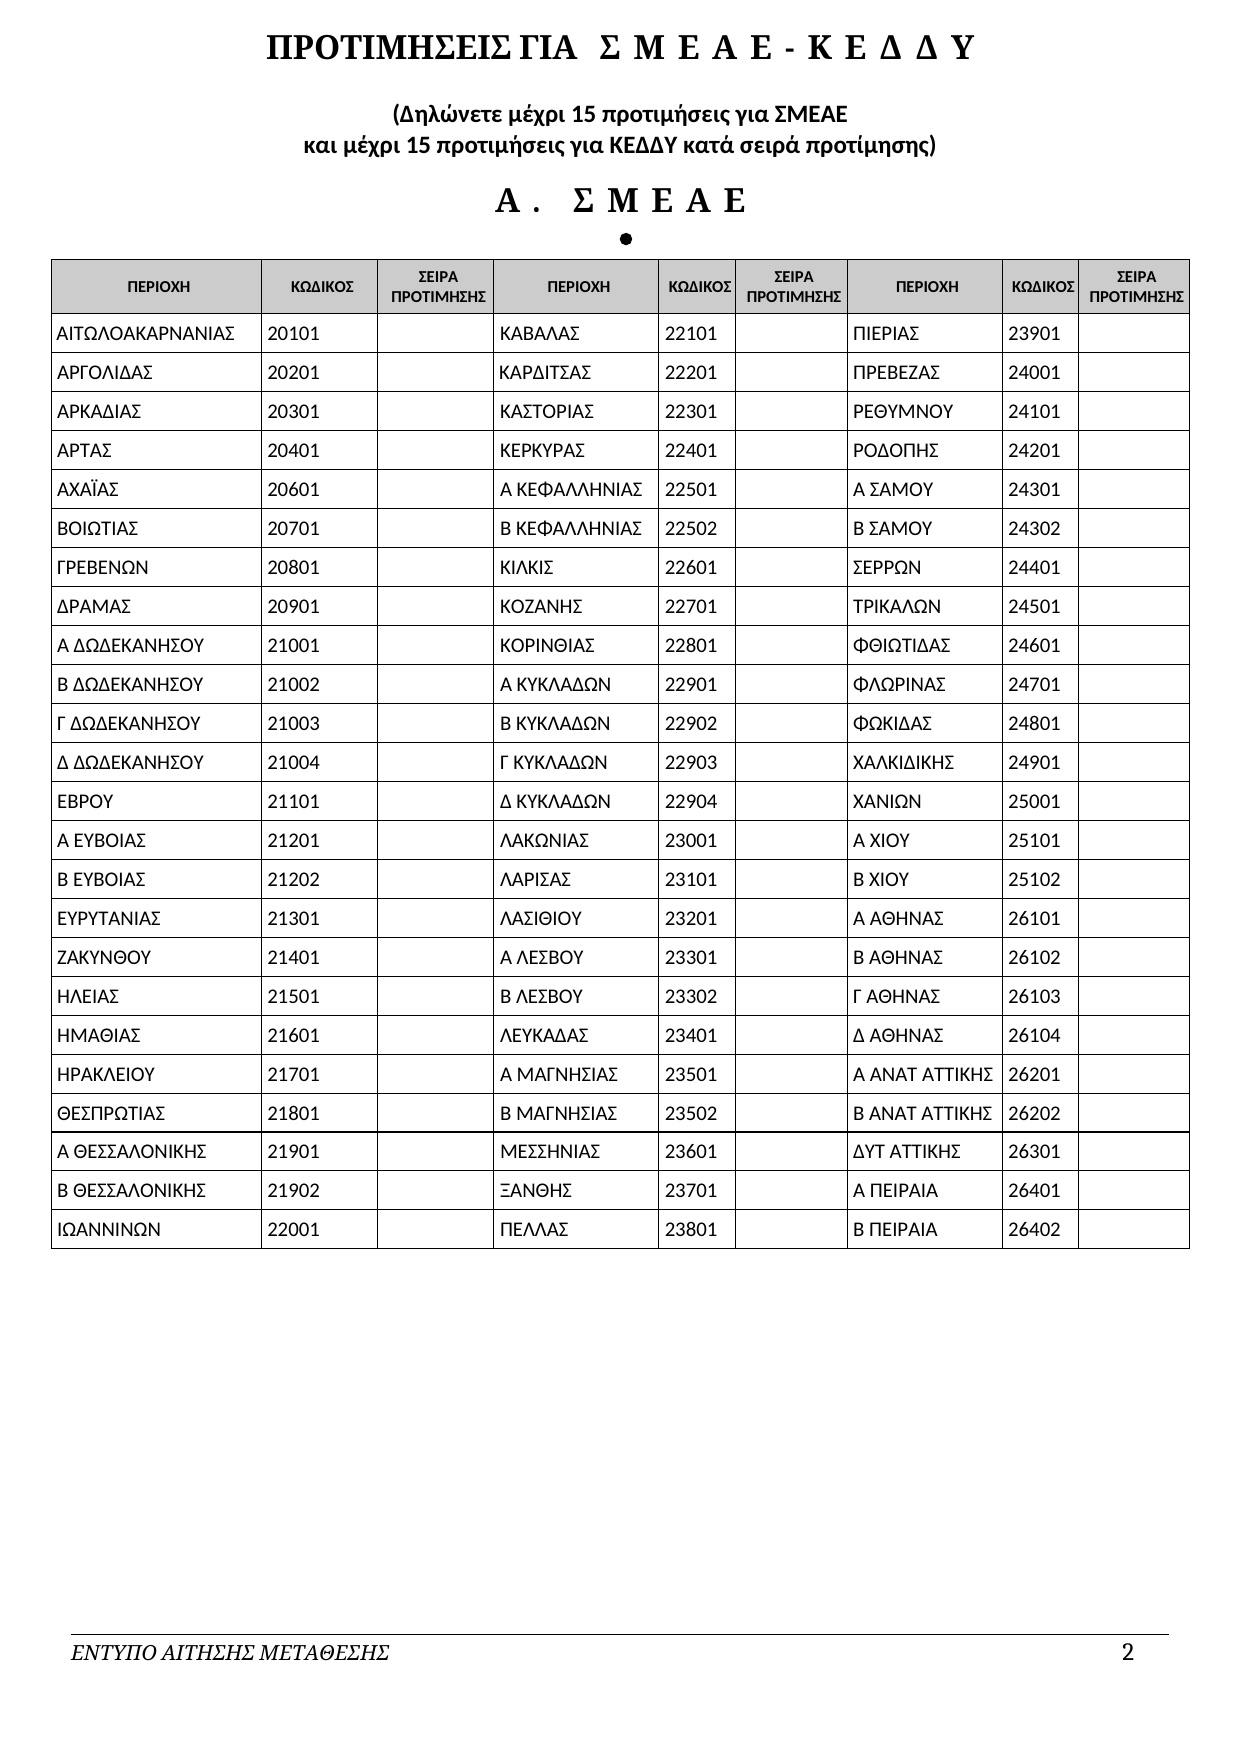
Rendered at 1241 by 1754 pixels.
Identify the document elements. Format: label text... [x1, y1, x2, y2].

table_header ΠΕΡΙΟΧΗ [494, 260, 658, 313]
table_cell ΑΧΑΪΑΣ [52, 470, 261, 508]
table_cell Β ΛΕΣΒΟΥ [494, 977, 658, 1014]
table_cell Β ΜΑΓΝΗΣΙΑΣ [494, 1094, 658, 1131]
table_cell Β ΑΘΗΝΑΣ [848, 938, 1002, 976]
table_cell Α ΚΕΦΑΛΛΗΝΙΑΣ [494, 470, 658, 508]
table_cell [1079, 1171, 1189, 1209]
table_cell 20101 [262, 314, 377, 352]
table_cell 23401 [659, 1016, 735, 1053]
table_cell ΔΡΑΜΑΣ [52, 587, 261, 625]
table_cell 23501 [659, 1055, 735, 1092]
table_cell 23201 [659, 899, 735, 937]
table_cell [378, 1171, 493, 1209]
table_cell 22501 [659, 470, 735, 508]
table_cell 23701 [659, 1171, 735, 1209]
table_cell ΞΑΝΘΗΣ [494, 1171, 658, 1209]
table_cell [1079, 1094, 1189, 1131]
table_cell ΧΑΛΚΙΔΙΚΗΣ [848, 743, 1002, 781]
table_cell ΕΒΡΟΥ [52, 782, 261, 820]
table_cell ΚΟΡΙΝΘΙΑΣ [494, 626, 658, 664]
table_cell [736, 470, 847, 508]
table_cell 25001 [1003, 782, 1078, 820]
table_cell 23801 [659, 1210, 735, 1248]
table_cell ΑΡΚΑΔΙΑΣ [52, 392, 261, 430]
table_cell ΘΕΣΠΡΩΤΙΑΣ [52, 1094, 261, 1131]
table_cell 21902 [262, 1171, 377, 1209]
table_cell 23101 [659, 860, 735, 898]
table_cell [378, 392, 493, 430]
table_cell ΚΑΒΑΛΑΣ [494, 314, 658, 352]
table_cell 20401 [262, 431, 377, 469]
table_cell 22301 [659, 392, 735, 430]
table_cell ΚΟΖΑΝΗΣ [494, 587, 658, 625]
table_cell 26102 [1003, 938, 1078, 976]
table_cell 20301 [262, 392, 377, 430]
table_cell ΠΡΕΒΕΖΑΣ [848, 353, 1002, 391]
table_cell Δ ΚΥΚΛΑΔΩΝ [494, 782, 658, 820]
table_cell ΗΡΑΚΛΕΙΟΥ [52, 1055, 261, 1092]
table_cell 22601 [659, 548, 735, 586]
table_cell 23302 [659, 977, 735, 1014]
table_cell [736, 1171, 847, 1209]
table_cell [736, 548, 847, 586]
table_cell 24901 [1003, 743, 1078, 781]
table_cell ΚΕΡΚΥΡΑΣ [494, 431, 658, 469]
table_cell Α ΘΕΣΣΑΛΟΝΙΚΗΣ [52, 1133, 261, 1170]
table_cell ΡΕΘΥΜΝΟΥ [848, 392, 1002, 430]
table_cell [1079, 314, 1189, 352]
table_header ΠΕΡΙΟΧΗ [52, 260, 261, 313]
table_cell [736, 977, 847, 1014]
table_cell [736, 626, 847, 664]
table_cell 22401 [659, 431, 735, 469]
table_cell 21501 [262, 977, 377, 1014]
table_cell [1079, 743, 1189, 781]
table_cell [1079, 899, 1189, 937]
table_cell Α ΔΩΔΕΚΑΝΗΣΟΥ [52, 626, 261, 664]
table_cell 22903 [659, 743, 735, 781]
table_cell [736, 665, 847, 703]
table_cell Β ΕΥΒΟΙΑΣ [52, 860, 261, 898]
table_cell ΦΘΙΩΤΙΔΑΣ [848, 626, 1002, 664]
table_cell Γ ΚΥΚΛΑΔΩΝ [494, 743, 658, 781]
table_cell [1079, 821, 1189, 859]
table_cell 22101 [659, 314, 735, 352]
table_cell 24301 [1003, 470, 1078, 508]
table_cell [736, 743, 847, 781]
table_cell Α ΛΕΣΒΟΥ [494, 938, 658, 976]
table_cell [1079, 1016, 1189, 1053]
table_cell Β ΑΝΑΤ ΑΤΤΙΚΗΣ [848, 1094, 1002, 1131]
table_cell 22701 [659, 587, 735, 625]
table_cell [378, 431, 493, 469]
table_cell [378, 704, 493, 742]
table_cell Β ΠΕΙΡΑΙΑ [848, 1210, 1002, 1248]
table_cell Δ ΔΩΔΕΚΑΝΗΣΟΥ [52, 743, 261, 781]
table_cell Α ΑΝΑΤ ΑΤΤΙΚΗΣ [848, 1055, 1002, 1092]
table_cell ΛΑΡΙΣΑΣ [494, 860, 658, 898]
table_cell ΛΑΣΙΘΙΟΥ [494, 899, 658, 937]
table_cell 20601 [262, 470, 377, 508]
table_cell 21801 [262, 1094, 377, 1131]
table_cell ΑΙΤΩΛΟΑΚΑΡΝΑΝΙΑΣ [52, 314, 261, 352]
table_cell [736, 509, 847, 547]
table_cell [736, 782, 847, 820]
table_cell 22904 [659, 782, 735, 820]
table_cell [1079, 782, 1189, 820]
table_cell 21001 [262, 626, 377, 664]
table_cell 20201 [262, 353, 377, 391]
table_cell ΠΙΕΡΙΑΣ [848, 314, 1002, 352]
table_cell ΦΛΩΡΙΝΑΣ [848, 665, 1002, 703]
table_cell ΡΟΔΟΠΗΣ [848, 431, 1002, 469]
table_cell 21601 [262, 1016, 377, 1053]
table_cell [736, 353, 847, 391]
table_cell [1079, 938, 1189, 976]
table_cell 21301 [262, 899, 377, 937]
table_cell Β ΘΕΣΣΑΛΟΝΙΚΗΣ [52, 1171, 261, 1209]
table_cell [378, 353, 493, 391]
table_header ΣΕΙΡΑ ΠΡΟΤΙΜΗΣΗΣ [736, 260, 847, 313]
table_cell [1079, 1133, 1189, 1170]
table_cell ΗΜΑΘΙΑΣ [52, 1016, 261, 1053]
table_cell Α ΧΙΟΥ [848, 821, 1002, 859]
table_cell [736, 1133, 847, 1170]
table_cell 24601 [1003, 626, 1078, 664]
table_cell ΗΛΕΙΑΣ [52, 977, 261, 1014]
table_cell ΔΥΤ ΑΤΤΙΚΗΣ [848, 1133, 1002, 1170]
table_cell 21201 [262, 821, 377, 859]
table_cell 26201 [1003, 1055, 1078, 1092]
table_cell Α ΠΕΙΡΑΙΑ [848, 1171, 1002, 1209]
table_cell 20701 [262, 509, 377, 547]
table_cell 22201 [659, 353, 735, 391]
table_cell [1079, 665, 1189, 703]
table_cell 23901 [1003, 314, 1078, 352]
table_cell [378, 938, 493, 976]
table_cell [378, 743, 493, 781]
table_cell 26101 [1003, 899, 1078, 937]
table_cell [378, 665, 493, 703]
table_cell [1079, 509, 1189, 547]
table_cell [378, 470, 493, 508]
table_cell [1079, 1055, 1189, 1092]
table_cell 24801 [1003, 704, 1078, 742]
table_cell [378, 1133, 493, 1170]
table_cell [378, 587, 493, 625]
text Α. ΣΜΕΑΕ [71, 182, 1169, 221]
table_cell 21002 [262, 665, 377, 703]
table_cell [736, 1016, 847, 1053]
table_cell [1079, 353, 1189, 391]
table_cell ΑΡΤΑΣ [52, 431, 261, 469]
table_cell ΕΥΡΥΤΑΝΙΑΣ [52, 899, 261, 937]
table_cell 26104 [1003, 1016, 1078, 1053]
table_cell Γ ΔΩΔΕΚΑΝΗΣΟΥ [52, 704, 261, 742]
table_cell 26301 [1003, 1133, 1078, 1170]
table_cell [736, 1055, 847, 1092]
table_cell [736, 938, 847, 976]
table_cell 26103 [1003, 977, 1078, 1014]
table_cell 24501 [1003, 587, 1078, 625]
table_cell Β ΚΥΚΛΑΔΩΝ [494, 704, 658, 742]
table_cell ΒΟΙΩΤΙΑΣ [52, 509, 261, 547]
table_cell ΙΩΑΝΝΙΝΩΝ [52, 1210, 261, 1248]
table_cell ΓΡΕΒΕΝΩΝ [52, 548, 261, 586]
table_cell [736, 431, 847, 469]
table_cell [736, 704, 847, 742]
table_cell 26402 [1003, 1210, 1078, 1248]
table_cell [378, 860, 493, 898]
table_cell [378, 1094, 493, 1131]
table_cell 23001 [659, 821, 735, 859]
table_cell [1079, 1210, 1189, 1248]
table_cell 21701 [262, 1055, 377, 1092]
table_cell [378, 821, 493, 859]
table_cell 24101 [1003, 392, 1078, 430]
table_cell 21401 [262, 938, 377, 976]
table_cell ΚΙΛΚΙΣ [494, 548, 658, 586]
table_cell ΦΩΚΙΔΑΣ [848, 704, 1002, 742]
table_cell [1079, 860, 1189, 898]
table_cell [378, 1016, 493, 1053]
table_cell Α ΜΑΓΝΗΣΙΑΣ [494, 1055, 658, 1092]
table_cell [378, 548, 493, 586]
table_cell 21202 [262, 860, 377, 898]
table_cell [378, 314, 493, 352]
table_cell 22001 [262, 1210, 377, 1248]
text ΠΡΟΤΙΜΗΣΕΙΣ ΓΙΑ ΣΜΕΑΕ-ΚΕΔΔΥ [71, 29, 1169, 68]
table_cell ΠΕΛΛΑΣ [494, 1210, 658, 1248]
table_cell 24401 [1003, 548, 1078, 586]
table_cell 21003 [262, 704, 377, 742]
table_cell ΚΑΡΔΙΤΣΑΣ [494, 353, 658, 391]
table_cell [1079, 548, 1189, 586]
table_cell 20801 [262, 548, 377, 586]
table_cell [736, 392, 847, 430]
table_cell 22502 [659, 509, 735, 547]
table_cell 23601 [659, 1133, 735, 1170]
table_cell [736, 314, 847, 352]
table_cell ΤΡΙΚΑΛΩΝ [848, 587, 1002, 625]
table_cell 23301 [659, 938, 735, 976]
table_cell 24701 [1003, 665, 1078, 703]
table_cell Β ΚΕΦΑΛΛΗΝΙΑΣ [494, 509, 658, 547]
table_cell [378, 509, 493, 547]
table_cell [1079, 392, 1189, 430]
table_cell [378, 899, 493, 937]
table_cell Β ΧΙΟΥ [848, 860, 1002, 898]
table_cell ΛΑΚΩΝΙΑΣ [494, 821, 658, 859]
table_cell [736, 1094, 847, 1131]
table_cell [1079, 431, 1189, 469]
table_cell [1079, 470, 1189, 508]
table_cell [1079, 704, 1189, 742]
table_cell 22901 [659, 665, 735, 703]
table_cell 24201 [1003, 431, 1078, 469]
table_cell Γ ΑΘΗΝΑΣ [848, 977, 1002, 1014]
table_cell [736, 899, 847, 937]
table_cell Δ ΑΘΗΝΑΣ [848, 1016, 1002, 1053]
table_cell 21901 [262, 1133, 377, 1170]
table_cell [1079, 587, 1189, 625]
table_cell [378, 1210, 493, 1248]
table_cell [378, 782, 493, 820]
table_cell [378, 626, 493, 664]
table_cell [378, 1055, 493, 1092]
table_cell Β ΣΑΜΟΥ [848, 509, 1002, 547]
table_cell Α ΚΥΚΛΑΔΩΝ [494, 665, 658, 703]
table_cell [736, 860, 847, 898]
table_header ΠΕΡΙΟΧΗ [848, 260, 1002, 313]
table_cell Α ΑΘΗΝΑΣ [848, 899, 1002, 937]
table_cell [736, 821, 847, 859]
table_cell 20901 [262, 587, 377, 625]
table_cell ΛΕΥΚΑΔΑΣ [494, 1016, 658, 1053]
table_header ΚΩΔΙΚΟΣ [262, 260, 377, 313]
table_cell ΜΕΣΣΗΝΙΑΣ [494, 1133, 658, 1170]
table_header ΣΕΙΡΑ ΠΡΟΤΙΜΗΣΗΣ [1079, 260, 1189, 313]
table_cell 24302 [1003, 509, 1078, 547]
table_cell 26401 [1003, 1171, 1078, 1209]
table_cell 25101 [1003, 821, 1078, 859]
table_cell ΚΑΣΤΟΡΙΑΣ [494, 392, 658, 430]
table_cell ΖΑΚΥΝΘΟΥ [52, 938, 261, 976]
table_cell [736, 587, 847, 625]
table_cell 24001 [1003, 353, 1078, 391]
table_cell 25102 [1003, 860, 1078, 898]
table_cell Α ΕΥΒΟΙΑΣ [52, 821, 261, 859]
table_cell [378, 977, 493, 1014]
text (Δηλώνετε μέχρι 15 προτιμήσεις για ΣΜΕΑΕ [71, 98, 1169, 129]
table_cell ΑΡΓΟΛΙΔΑΣ [52, 353, 261, 391]
table_cell 22801 [659, 626, 735, 664]
table_cell 26202 [1003, 1094, 1078, 1131]
table_cell [736, 1210, 847, 1248]
table_cell 21004 [262, 743, 377, 781]
table_header ΚΩΔΙΚΟΣ [659, 260, 735, 313]
table_cell Α ΣΑΜΟΥ [848, 470, 1002, 508]
table_cell ΣΕΡΡΩΝ [848, 548, 1002, 586]
text και μέχρι 15 προτιμήσεις για ΚΕΔΔΥ κατά σειρά προτίμησης) [71, 129, 1169, 159]
table_cell 21101 [262, 782, 377, 820]
table_header ΣΕΙΡΑ ΠΡΟΤΙΜΗΣΗΣ [378, 260, 493, 313]
table_cell [1079, 977, 1189, 1014]
table_cell 23502 [659, 1094, 735, 1131]
table_cell ΧΑΝΙΩΝ [848, 782, 1002, 820]
table_cell 22902 [659, 704, 735, 742]
table_cell [1079, 626, 1189, 664]
table_cell Β ΔΩΔΕΚΑΝΗΣΟΥ [52, 665, 261, 703]
table_header ΚΩΔΙΚΟΣ [1003, 260, 1078, 313]
